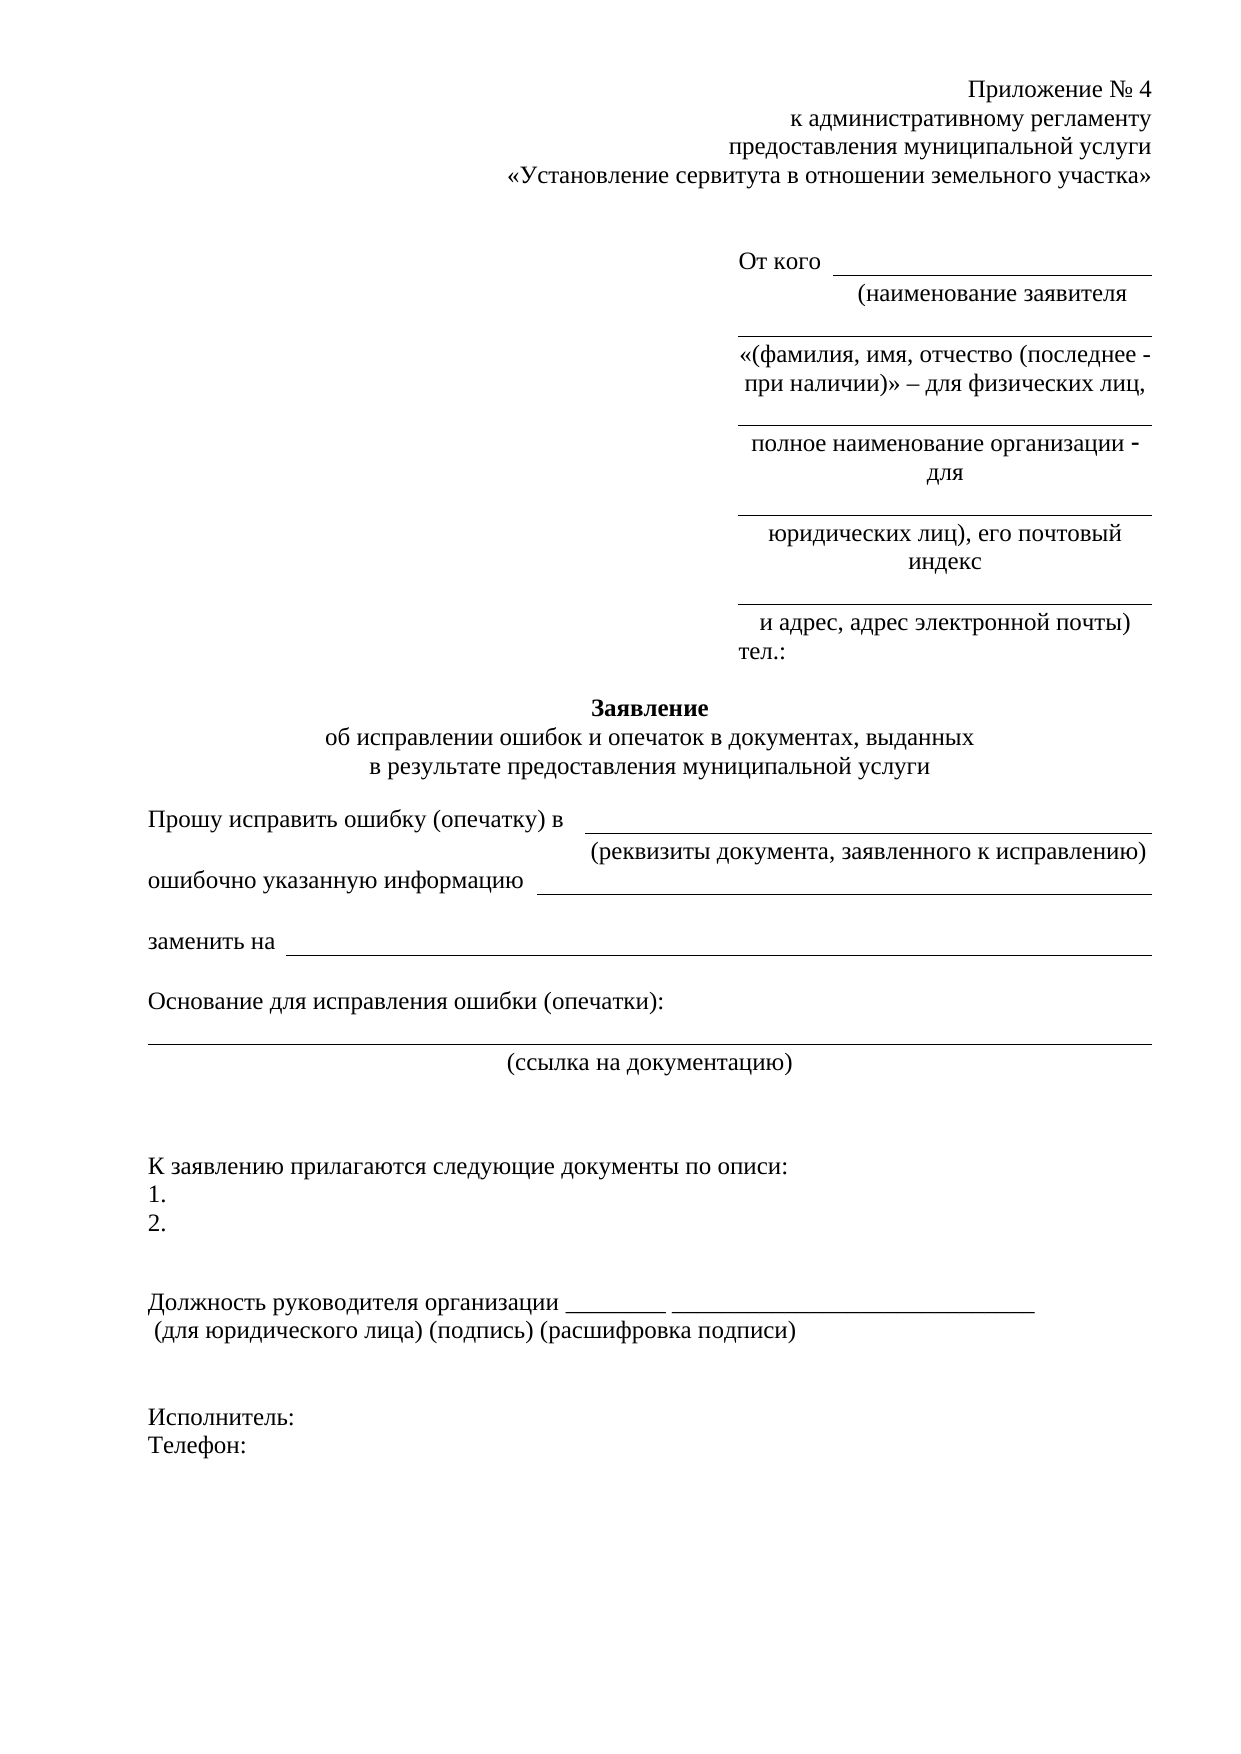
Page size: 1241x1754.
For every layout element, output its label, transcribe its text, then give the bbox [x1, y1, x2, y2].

text ошибочно указанную информацию [148, 865, 1152, 894]
text Должность руководителя организации ________ _____________________________ [148, 1287, 1152, 1315]
text Заявление [148, 693, 1152, 722]
text предоставления муниципальной услуги [148, 131, 1152, 160]
text «(фамилия, имя, отчество (последнее - при наличии)» – для физических лиц, [738, 337, 1152, 396]
text (наименование заявителя [833, 276, 1152, 307]
text Телефон: [148, 1430, 1152, 1459]
text тел.: [738, 636, 1152, 664]
text К заявлению прилагаются следующие документы по описи: [148, 1151, 1152, 1179]
text юридических лиц), его почтовый индекс [738, 516, 1152, 575]
text (реквизиты документа, заявленного к исправлению) [585, 834, 1152, 865]
text Исполнитель: [148, 1402, 1152, 1430]
text «Установление сервитута в отношении земельного участка» [148, 160, 1152, 189]
text заменить на [148, 926, 1152, 954]
text об исправлении ошибок и опечаток в документах, выданных в результате предоставления муниципальной услуги [148, 722, 1152, 779]
text Прошу исправить ошибку (опечатку) в [148, 804, 1152, 833]
text Приложение № 4 [148, 74, 1152, 103]
text и адрес, адрес электронной почты) [738, 605, 1152, 636]
text 2. [148, 1208, 1152, 1237]
text От кого [738, 246, 1152, 275]
text полное наименование организации для [738, 426, 1152, 486]
text 1. [148, 1179, 1152, 1208]
text Основание для исправления ошибки (опечатки): [148, 986, 1152, 1015]
text (ссылка на документацию) [148, 1045, 1152, 1076]
text к административному регламенту [148, 103, 1152, 131]
text (для юридического лица) (подпись) (расшифровка подписи) [148, 1315, 1152, 1344]
